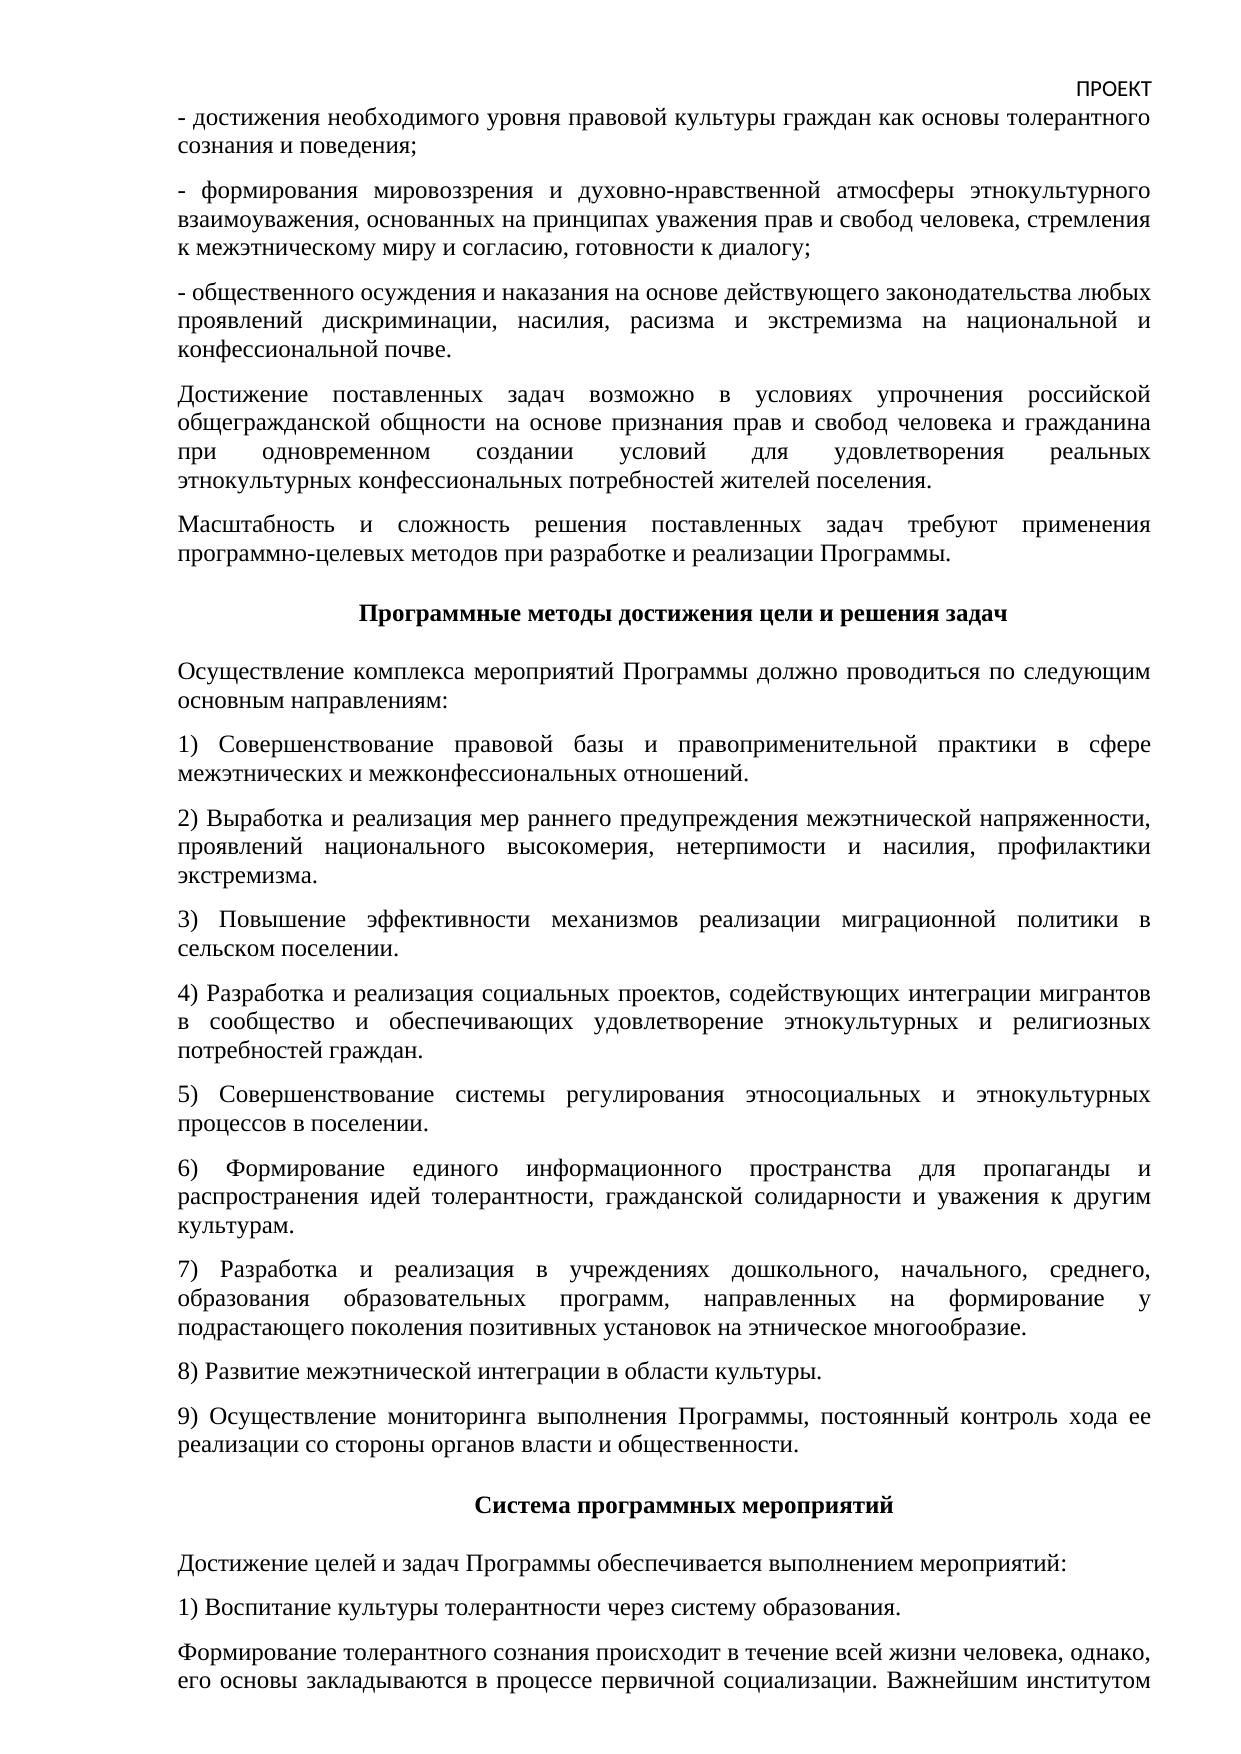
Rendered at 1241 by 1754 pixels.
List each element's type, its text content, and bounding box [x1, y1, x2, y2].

text Достижение целей и задач Программы обеспечивается выполнением мероприятий: [177, 1548, 1152, 1577]
text 6) Формирование единого информационного пространства для пропаганды и распространения идей толерантности, гражданской солидарности и уважения к другим культурам. [177, 1153, 1152, 1239]
text Система программных мероприятий [216, 1487, 1152, 1519]
text 3) Повышение эффективности механизмов реализации миграционной политики в сельском поселении. [177, 904, 1152, 962]
text Масштабность и сложность решения поставленных задач требуют применения программно-целевых методов при разработке и реализации Программы. [177, 509, 1152, 567]
text Осуществление комплекса мероприятий Программы должно проводиться по следующим основным направлениям: [177, 656, 1152, 714]
text - формирования мировоззрения и духовно-нравственной атмосферы этнокультурного взаимоуважения, основанных на принципах уважения прав и свобод человека, стремления к межэтническому миру и согласию, готовности к диалогу; [177, 175, 1152, 261]
text 1) Воспитание культуры толерантности через систему образования. [177, 1592, 1152, 1621]
text - достижения необходимого уровня правовой культуры граждан как основы толерантного сознания и поведения; [177, 102, 1152, 159]
text - общественного осуждения и наказания на основе действующего законодательства любых проявлений дискриминации, насилия, расизма и экстремизма на национальной и конфессиональной почве. [177, 277, 1152, 363]
text 9) Осуществление мониторинга выполнения Программы, постоянный контроль хода ее реализации со стороны органов власти и общественности. [177, 1401, 1152, 1458]
text 7) Разработка и реализация в учреждениях дошкольного, начального, среднего, образования образовательных программ, направленных на формирование у подрастающего поколения позитивных установок на этническое многообразие. [177, 1254, 1152, 1341]
text 4) Разработка и реализация социальных проектов, содействующих интеграции мигрантов в сообщество и обеспечивающих удовлетворение этнокультурных и религиозных потребностей граждан. [177, 978, 1152, 1064]
text 1) Совершенствование правовой базы и правоприменительной практики в сфере межэтнических и межконфессиональных отношений. [177, 729, 1152, 787]
text Программные методы достижения цели и решения задач [215, 596, 1152, 627]
text 5) Совершенствование системы регулирования этносоциальных и этнокультурных процессов в поселении. [177, 1079, 1152, 1137]
text 8) Развитие межэтнической интеграции в области культуры. [177, 1356, 1152, 1385]
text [177, 1637, 1152, 1694]
text Достижение поставленных задач возможно в условиях упрочнения российской общегражданской общности на основе признания прав и свобод человека и гражданина при одновременном создании условий для удовлетворения реальных этнокультурных конфессиональных потребностей жителей поселения. [177, 379, 1152, 494]
text 2) Выработка и реализация мер раннего предупреждения межэтнической напряженности, проявлений национального высокомерия, нетерпимости и насилия, профилактики экстремизма. [177, 803, 1152, 889]
